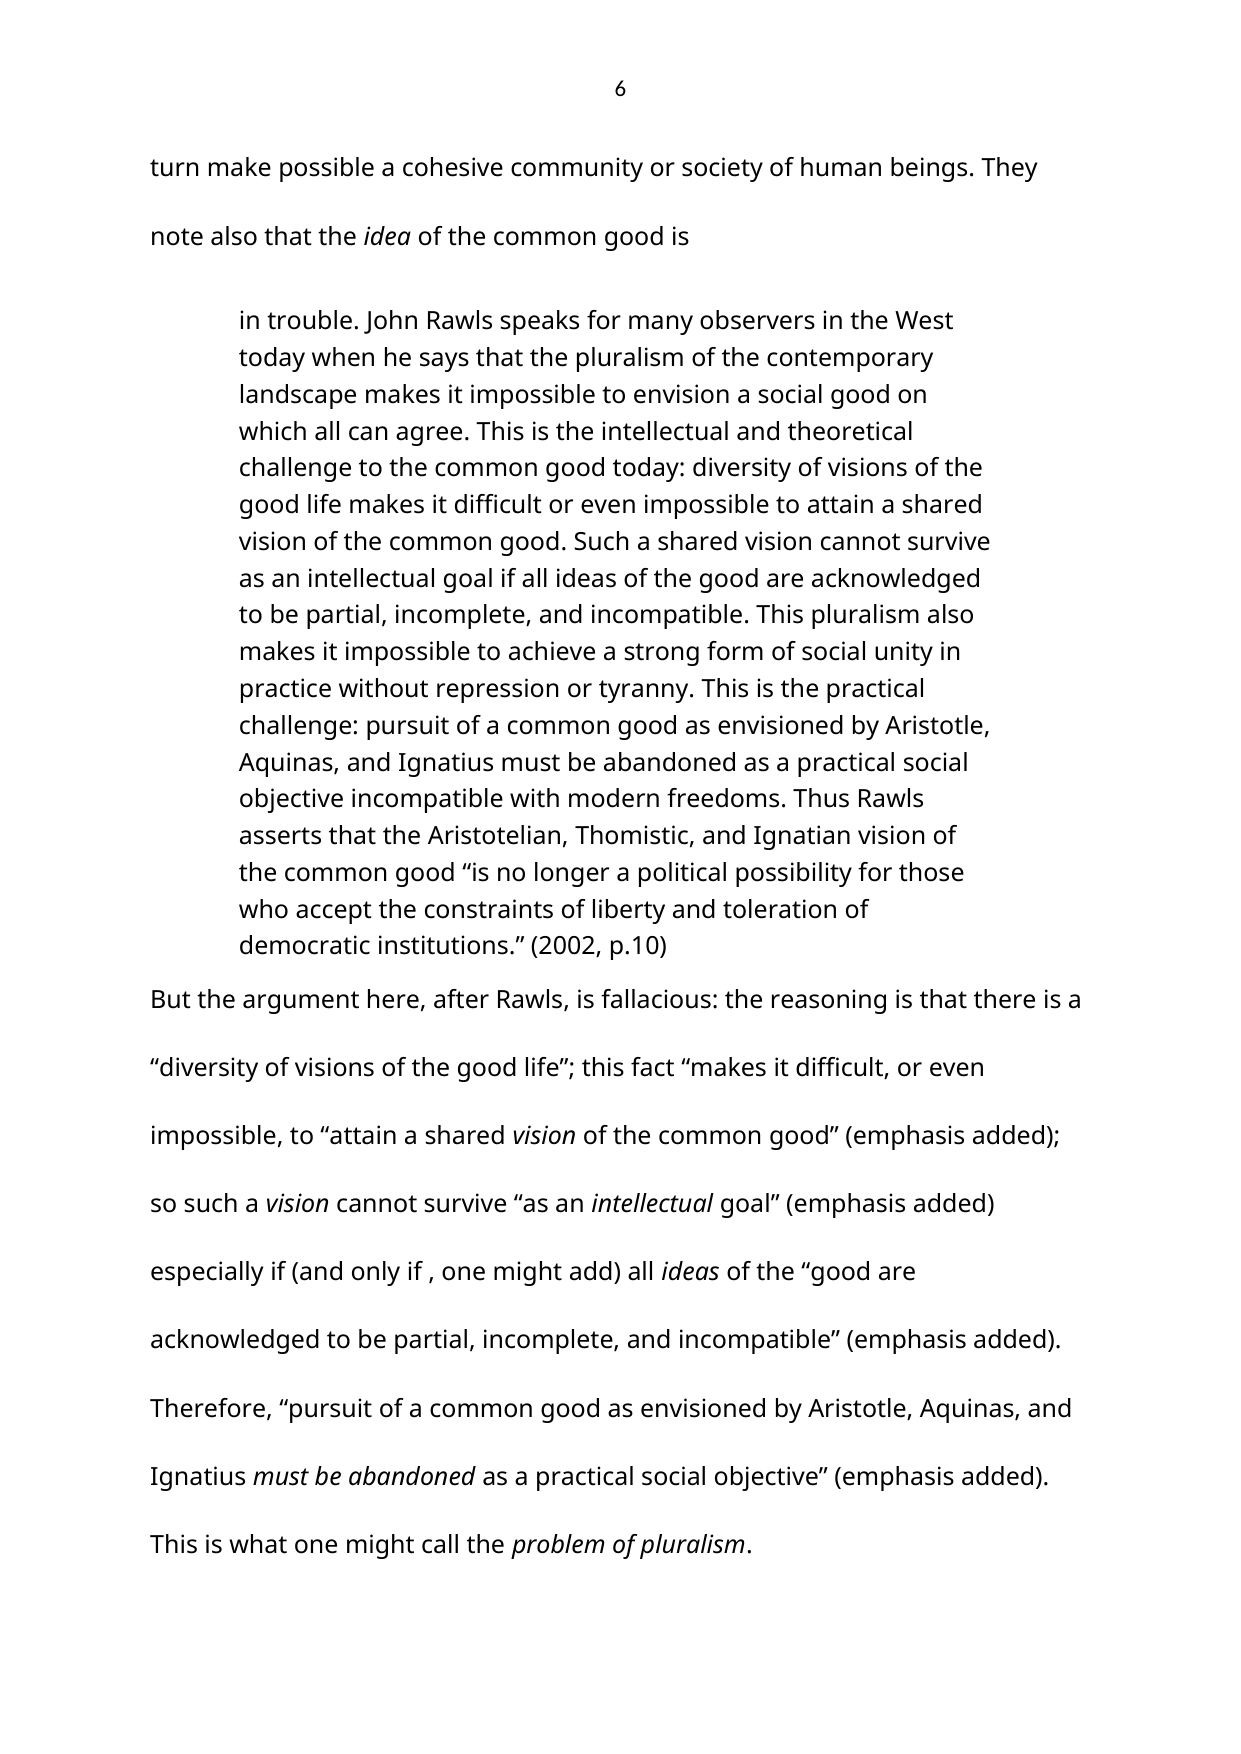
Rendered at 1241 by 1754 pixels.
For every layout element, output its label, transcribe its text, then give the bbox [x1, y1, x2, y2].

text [150, 150, 1090, 252]
text in trouble. John Rawls speaks for many observers in the West today when he says that the pluralism of the contemporary landscape makes it impossible to envision a social good on which all can agree. This is the intellectual and theoretical challenge to the common good today: diversity of visions of the good life makes it difficult or even impossible to attain a shared vision of the common good. Such a shared vision cannot survive as an intellectual goal if all ideas of the good are acknowledged to be partial, incomplete, and incompatible. This pluralism also makes it impossible to achieve a strong form of social unity in practice without repression or tyranny. This is the practical challenge: pursuit of a common good as envisioned by Aristotle, Aquinas, and Ignatius must be abandoned as a practical social objective incompatible with modern freedoms. Thus Rawls asserts that the Aristotelian, Thomistic, and Ignatian vision of the common good “is no longer a political possibility for those who accept the constraints of liberty and toleration of democratic institutions.” (2002, p.10) [239, 303, 1002, 962]
text But the argument here, after Rawls, is fallacious: the reasoning is that there is a “diversity of visions of the good life”; this fact “makes it difficult, or even impossible, to “attain a shared vision of the common good” (emphasis added); so such a vision cannot survive “as an intellectual goal” (emphasis added) especially if (and only if , one might add) all ideas of the “good are acknowledged to be partial, incomplete, and incompatible” (emphasis added). Therefore, “pursuit of a common good as envisioned by Aristotle, Aquinas, and Ignatius must be abandoned as a practical social objective” (emphasis added). This is what one might call the problem of pluralism. [150, 981, 1090, 1561]
